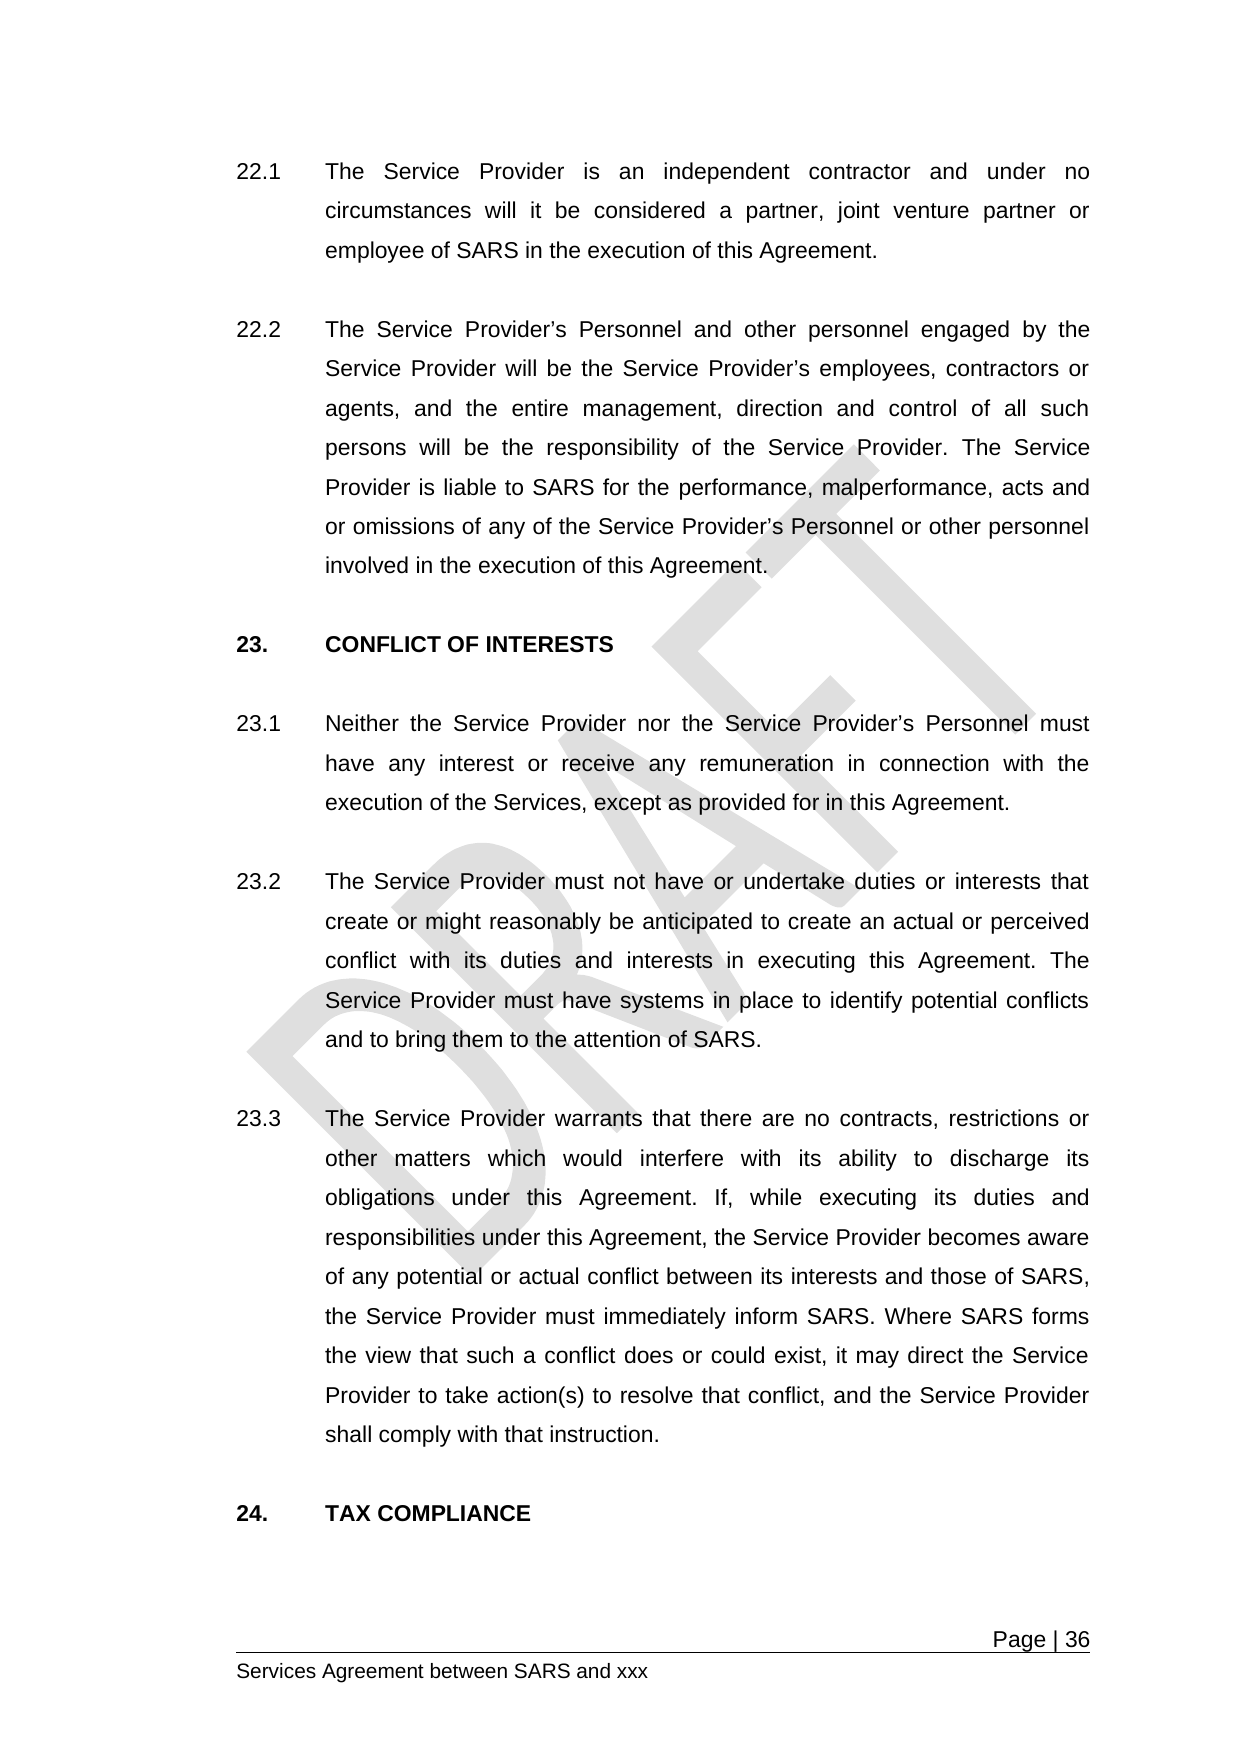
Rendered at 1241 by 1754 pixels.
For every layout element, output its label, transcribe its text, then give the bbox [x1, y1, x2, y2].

list Neither the Service Provider nor the Service Provider’s Personnel must have any interest or receive any remuneration in connection with the execution of the Services, except as provided for in this Agreement. [236, 710, 1090, 816]
list CONFLICT OF INTERESTS [236, 631, 1090, 658]
list The Service Provider’s Personnel and other personnel engaged by the Service Provider will be the Service Provider’s employees, contractors or agents, and the entire management, direction and control of all such persons will be the responsibility of the Service Provider. The Service Provider is liable to SARS for the performance, malperformance, acts and or omissions of any of the Service Provider’s Personnel or other personnel involved in the execution of this Agreement. [236, 316, 1090, 579]
list TAX COMPLIANCE [236, 1500, 1090, 1526]
list The Service Provider is an independent contractor and under no circumstances will it be considered a partner, joint venture partner or employee of SARS in the execution of this Agreement. [236, 158, 1090, 263]
list The Service Provider warrants that there are no contracts, restrictions or other matters which would interfere with its ability to discharge its obligations under this Agreement. If, while executing its duties and responsibilities under this Agreement, the Service Provider becomes aware of any potential or actual conflict between its interests and those of SARS, the Service Provider must immediately inform SARS. Where SARS forms the view that such a conflict does or could exist, it may direct the Service Provider to take action(s) to resolve that conflict, and the Service Provider shall comply with that instruction. [236, 1105, 1090, 1447]
list The Service Provider must not have or undertake duties or interests that create or might reasonably be anticipated to create an actual or perceived conflict with its duties and interests in executing this Agreement. The Service Provider must have systems in place to identify potential conflicts and to bring them to the attention of SARS. [236, 868, 1090, 1053]
